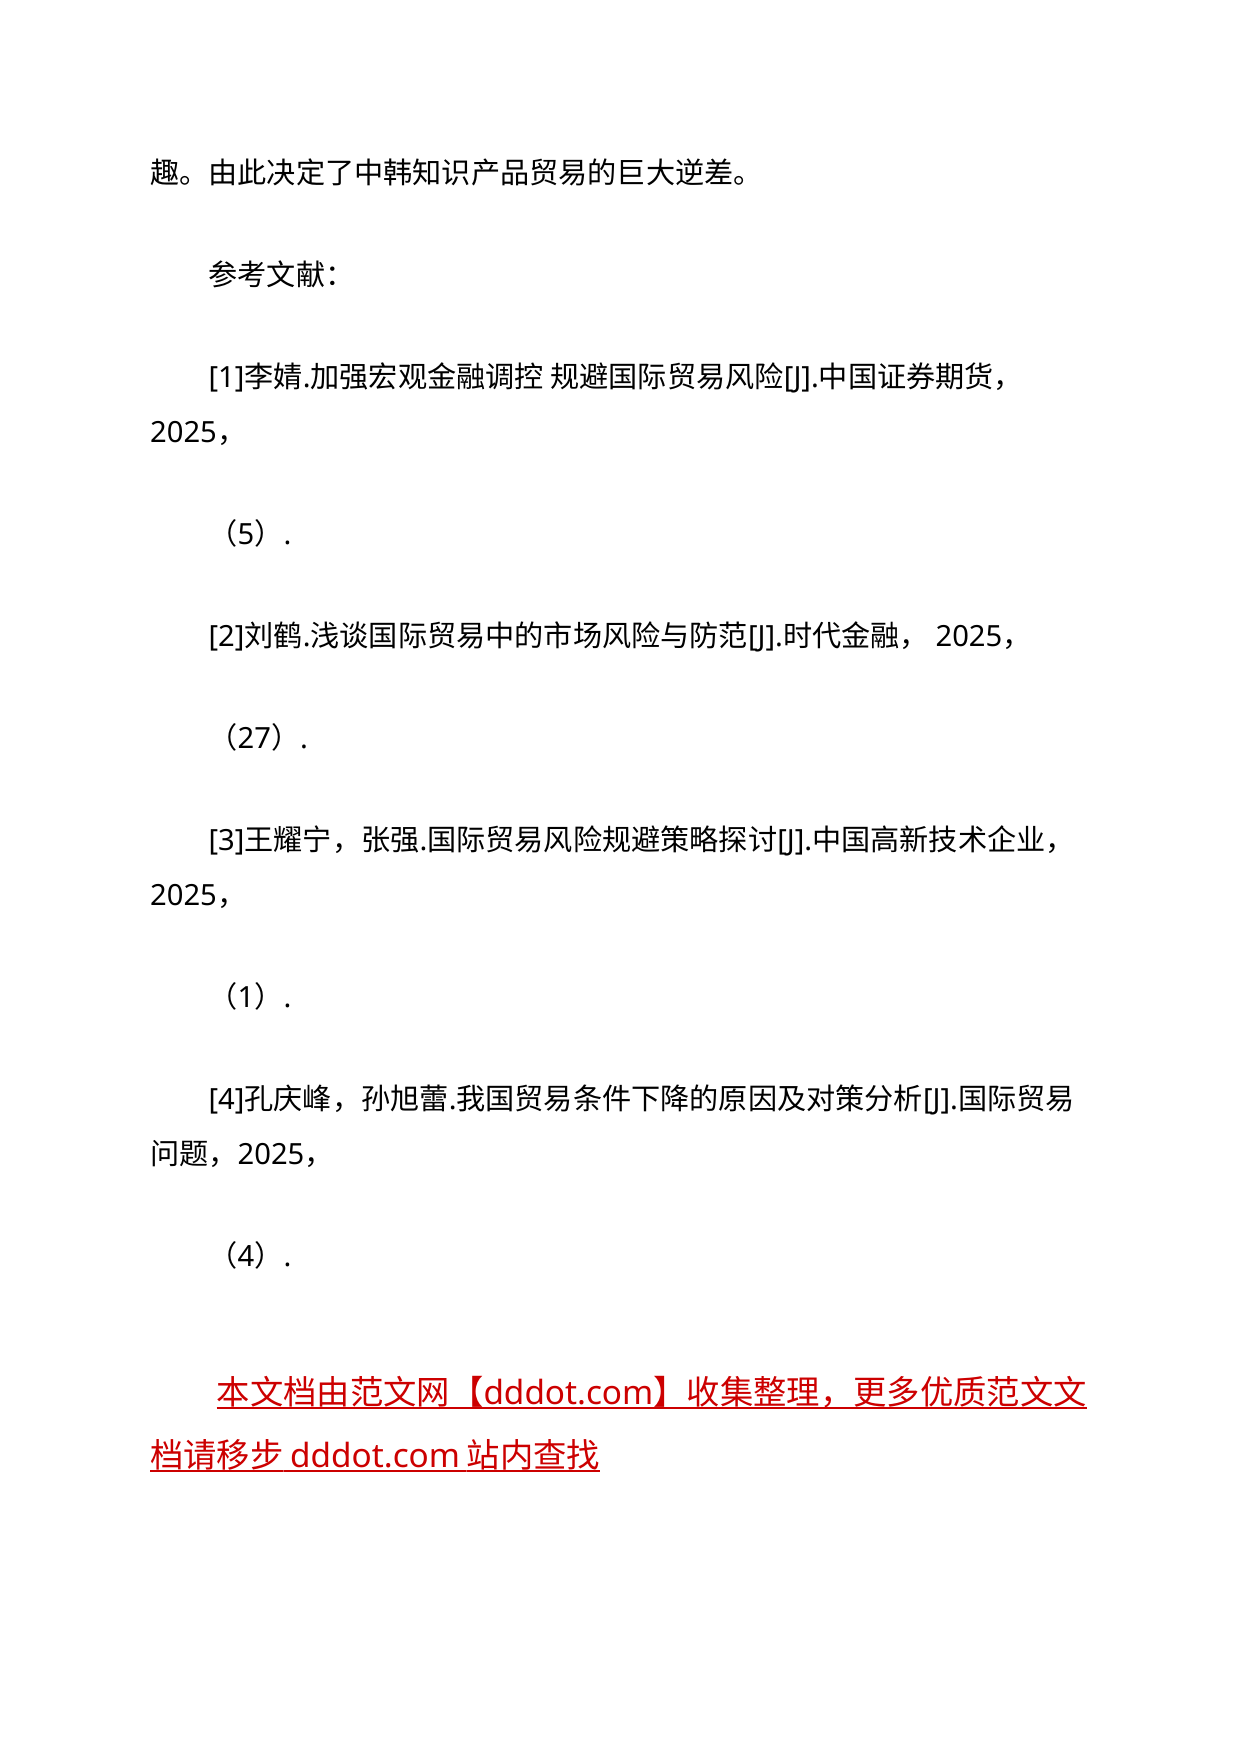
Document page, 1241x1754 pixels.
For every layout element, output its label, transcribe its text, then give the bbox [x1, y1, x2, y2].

text （5）. [150, 511, 1090, 553]
text （4）. [150, 1232, 1090, 1275]
text [1]李婧.加强宏观金融调控 规避国际贸易风险[J].中国证券期货，2025， [150, 353, 1090, 451]
text [4]孔庆峰，孙旭蕾.我国贸易条件下降的原因及对策分析[J].国际贸易问题，2025， [150, 1075, 1090, 1173]
text 本文档由范文网【dddot.com】收集整理，更多优质范文文档请移步dddot.com站内查找 [150, 1366, 1090, 1477]
text [2]刘鹤.浅谈国际贸易中的市场风险与防范[J].时代金融， 2025， [150, 612, 1090, 655]
text （27）. [150, 714, 1090, 757]
text [3]王耀宁，张强.国际贸易风险规避策略探讨[J].中国高新技术企业， 2025， [150, 816, 1090, 914]
text 参考文献： [150, 252, 1090, 294]
text （1）. [150, 973, 1090, 1016]
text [150, 150, 1090, 192]
